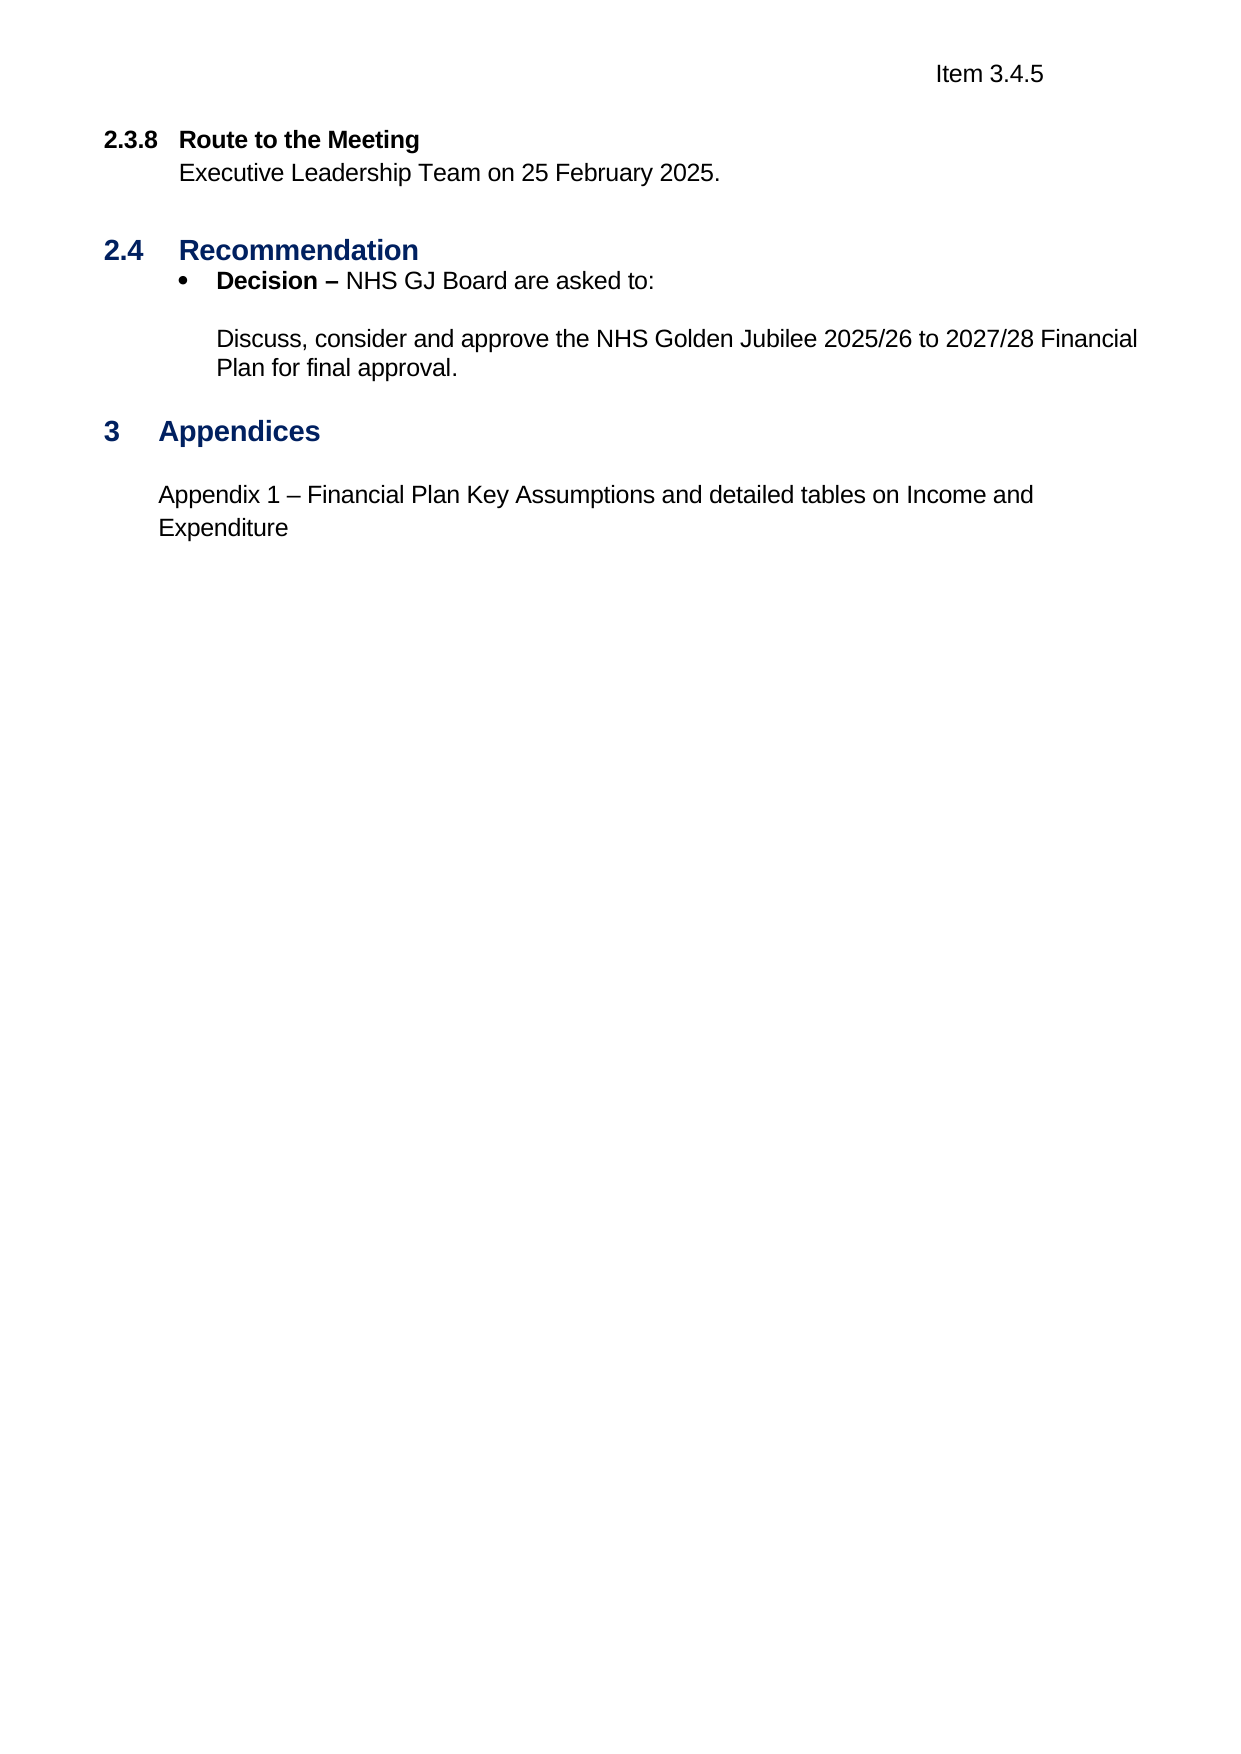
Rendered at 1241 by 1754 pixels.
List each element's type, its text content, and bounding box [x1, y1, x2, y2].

subtitle Route to the Meeting [103, 125, 1152, 154]
text Appendix 1 – Financial Plan Key Assumptions and detailed tables on Income and Expenditure [158, 480, 1152, 542]
subtitle 2.4 Recommendation [103, 233, 1152, 266]
subtitle Appendices [103, 414, 1152, 448]
subtitle Decision – NHS GJ Board are asked to: [178, 266, 1152, 295]
text Executive Leadership Team on 25 February 2025. [178, 158, 1152, 187]
text Discuss, consider and approve the NHS Golden Jubilee 2025/26 to 2027/28 Financial Plan for final approval. [216, 324, 1152, 381]
